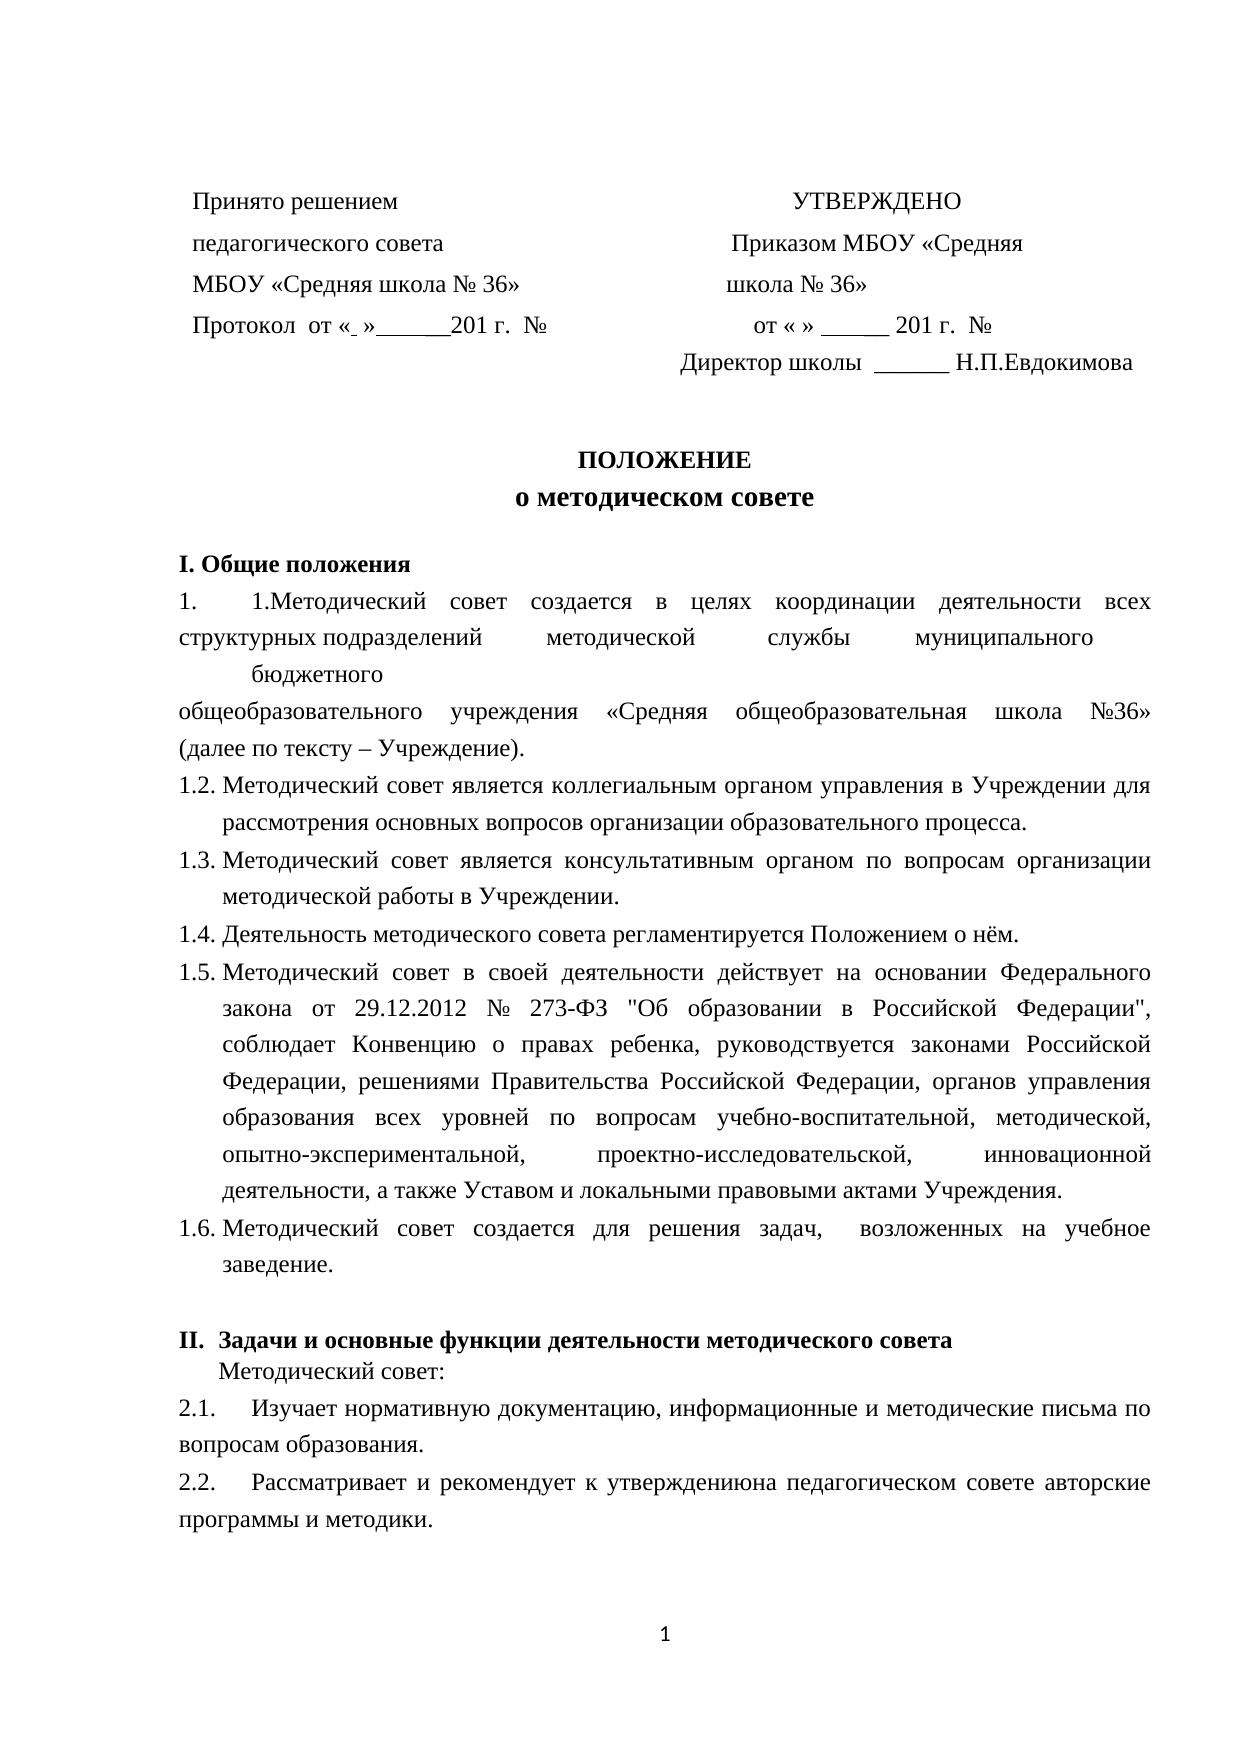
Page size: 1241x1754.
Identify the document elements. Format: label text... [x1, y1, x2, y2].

text I. Общие положения [179, 549, 1105, 578]
text о методическом совете [177, 479, 1152, 512]
list Методический совет является коллегиальным органом управления в Учреждении для рассмотрения основных вопросов организации образовательного процесса. [178, 771, 1152, 836]
text Протокол от « » __201 г. № от « » __ 201 г. № [192, 310, 1153, 338]
text общеобразовательного учреждения «Средняя общеобразовательная школа №36» (далее по тексту – Учреждение). [178, 696, 1152, 762]
text Директор школы ______ Н.П.Евдокимова [177, 347, 1133, 376]
list Методический совет является консультативным органом по вопросам организации методической работы в Учреждении. [178, 845, 1152, 910]
list Рассматривает и рекомендует к утверждениюна педагогическом совете авторские программы и методики. [178, 1467, 1152, 1532]
text МБОУ «Средняя школа № 36» школа № 36» [192, 269, 1153, 298]
text Принято решением УТВЕРЖДЕНО [192, 186, 1091, 215]
list Методический совет в своей деятельности действует на основании Федерального закона от 29.12.2012 № 273-ФЗ "Об образовании в Российской Федерации", соблюдает Конвенцию о правах ребенка, руководствуется законами Российской Федерации, решениями Правительства Российской Федерации, органов управления образования всех уровней по вопросам учебно-воспитательной, методической, опытно-экспериментальной, проектно-исследовательской, инновационной деятельности, а также Уставом и локальными правовыми актами Учреждения. [178, 957, 1152, 1204]
list Деятельность методического совета регламентируется Положением о нём. [178, 919, 1152, 948]
list Задачи и основные функции деятельности методического совета Методический совет: [179, 1325, 1105, 1385]
text ПОЛОЖЕНИЕ [177, 445, 1152, 474]
list Изучает нормативную документацию, информационные и методические письма по вопросам образования. [178, 1393, 1152, 1458]
text педагогического совета Приказом МБОУ «Средняя [192, 228, 1091, 256]
list Методический совет создается для решения задач, возложенных на учебное заведение. [178, 1213, 1152, 1278]
list 1.Методический совет создается в целях координации деятельности всех структурных подразделений методической службы муниципального бюджетного [178, 586, 1152, 687]
